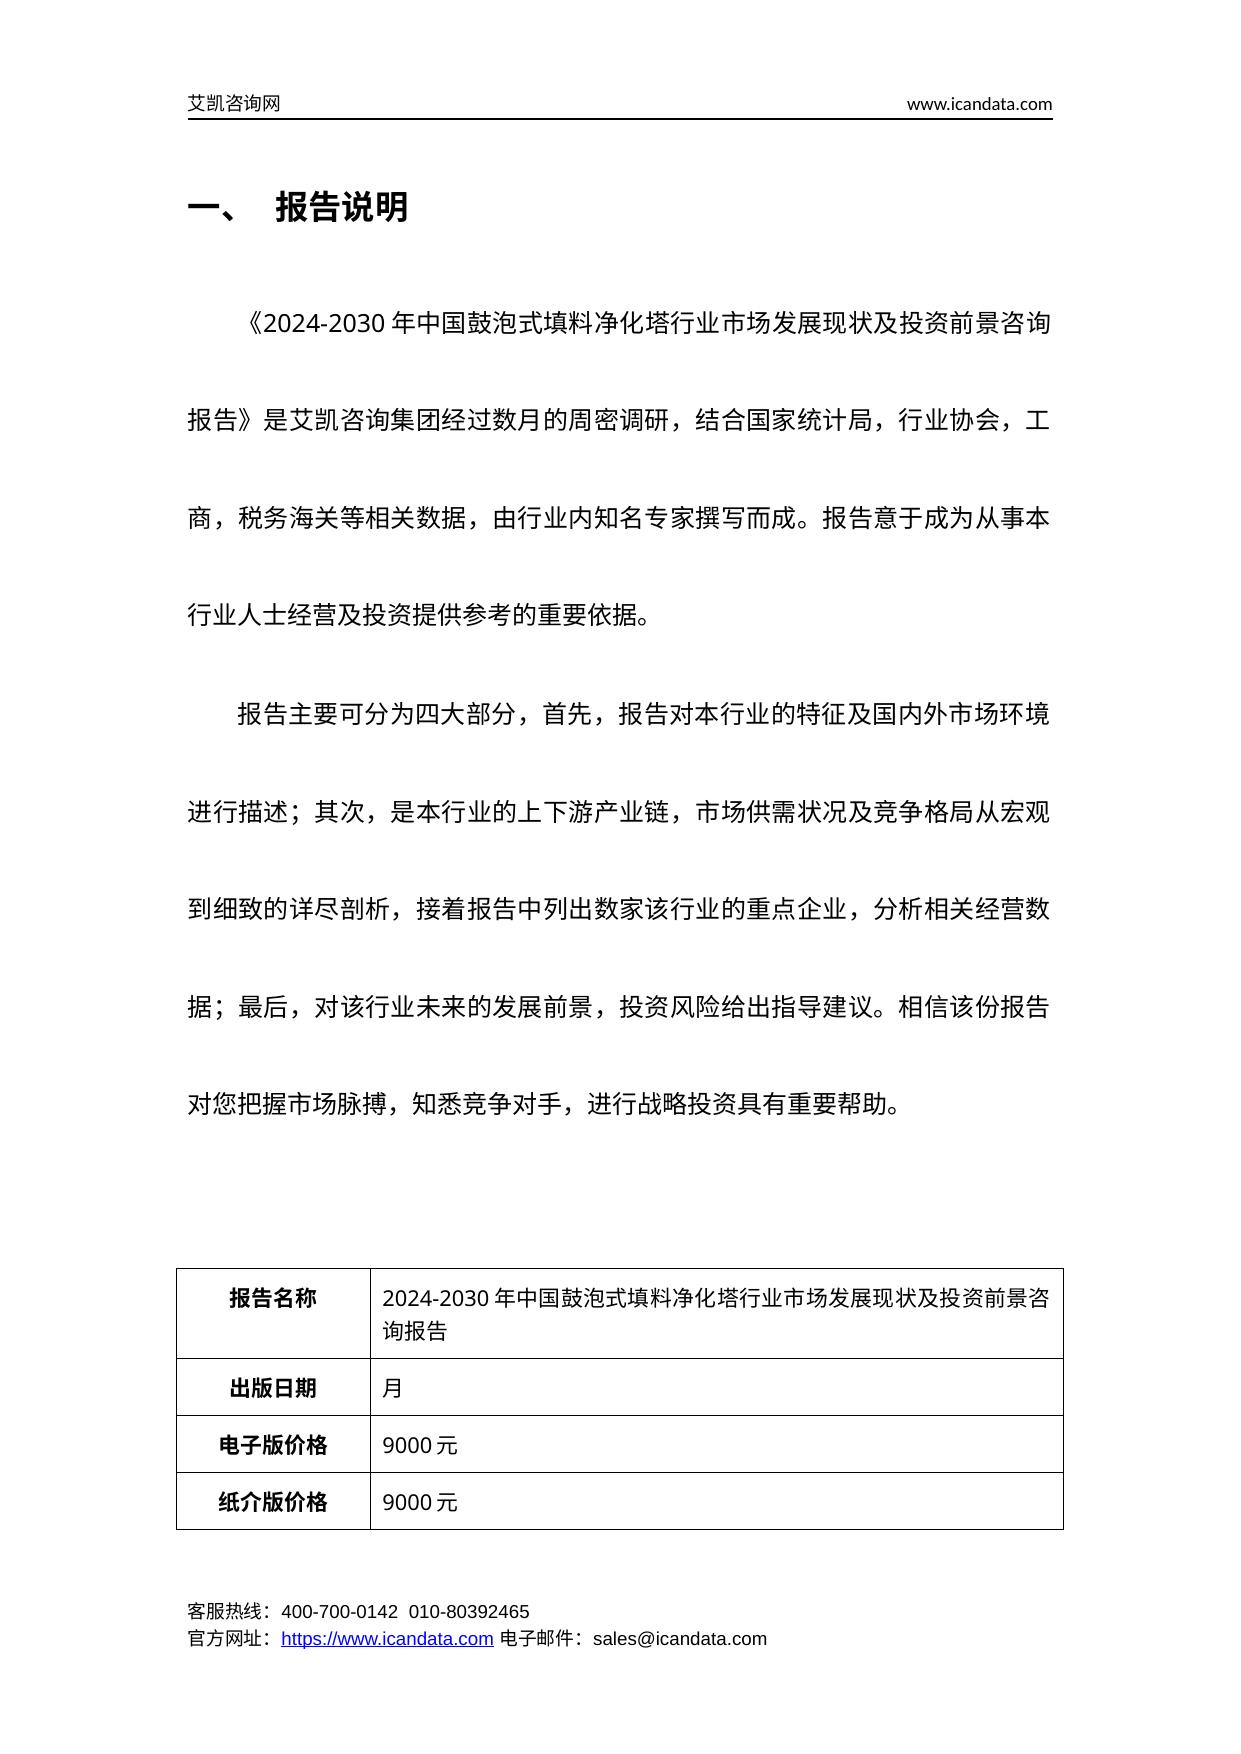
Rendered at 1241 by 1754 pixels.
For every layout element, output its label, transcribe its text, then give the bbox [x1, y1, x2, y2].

table_cell 出版日期 [177, 1359, 370, 1415]
subtitle 报告说明 [187, 172, 1053, 237]
table_cell 电子版价格 [177, 1416, 370, 1472]
table_header 2024-2030年中国鼓泡式填料净化塔行业市场发展现状及投资前景咨询报告 [371, 1269, 1063, 1358]
table_cell 9000元 [371, 1416, 1063, 1472]
table_cell 月 [371, 1359, 1063, 1415]
text 《2024-2030年中国鼓泡式填料净化塔行业市场发展现状及投资前景咨询报告》是艾凯咨询集团经过数月的周密调研，结合国家统计局，行业协会，工商，税务海关等相关数据，由行业内知名专家撰写而成。报告意于成为从事本行业人士经营及投资提供参考的重要依据。 [187, 289, 1053, 646]
table_cell 9000元 [371, 1473, 1063, 1529]
text 报告主要可分为四大部分，首先，报告对本行业的特征及国内外市场环境进行描述；其次，是本行业的上下游产业链，市场供需状况及竞争格局从宏观到细致的详尽剖析，接着报告中列出数家该行业的重点企业，分析相关经营数据；最后，对该行业未来的发展前景，投资风险给出指导建议。相信该份报告对您把握市场脉搏，知悉竞争对手，进行战略投资具有重要帮助。 [187, 681, 1053, 1136]
table_header 报告名称 [177, 1269, 370, 1358]
table_cell 纸介版价格 [177, 1473, 370, 1529]
